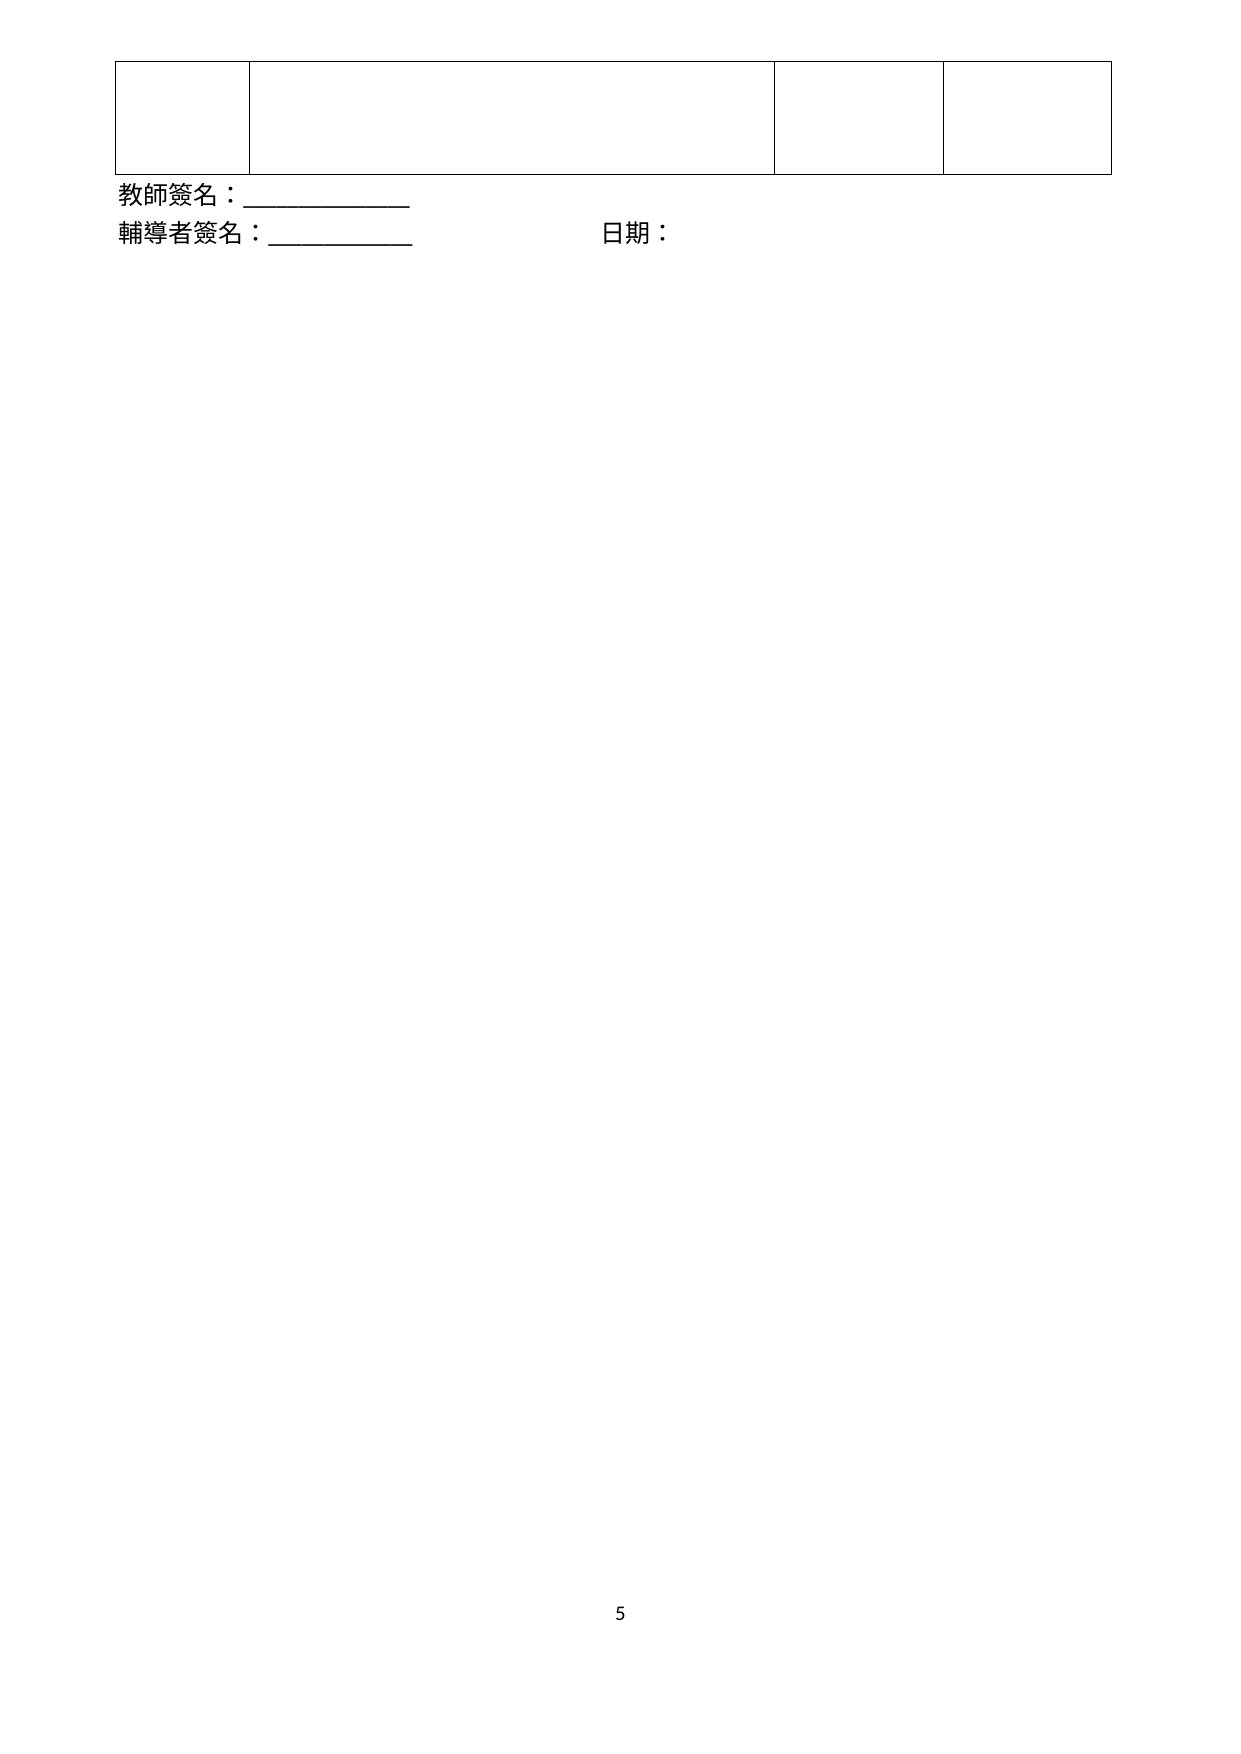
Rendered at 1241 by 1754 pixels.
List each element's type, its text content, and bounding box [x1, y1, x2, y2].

text 教師簽名：_______________ [118, 175, 1122, 213]
text 輔導者簽名：_____________ 日期： [118, 213, 1122, 250]
table_cell [250, 62, 774, 174]
table_cell [116, 62, 249, 174]
table_cell [944, 62, 1111, 174]
table_cell [775, 62, 943, 174]
